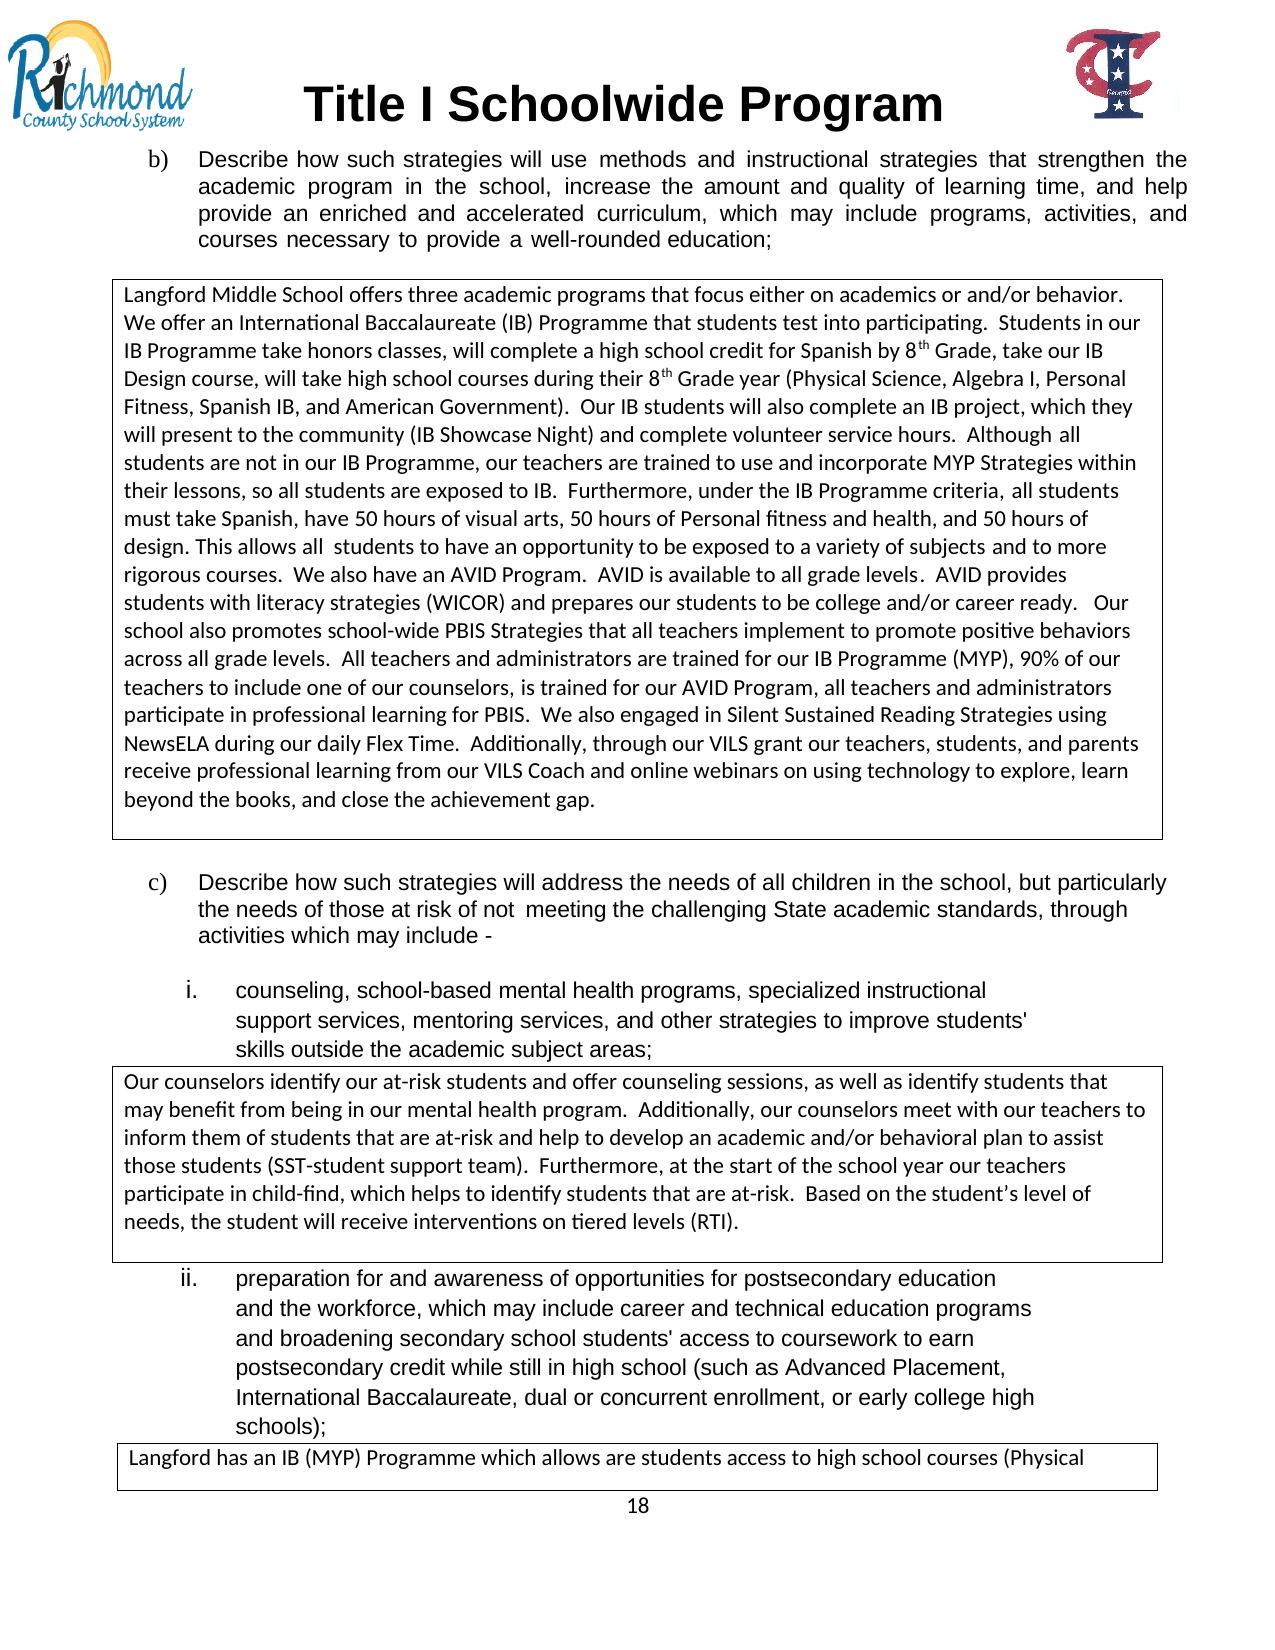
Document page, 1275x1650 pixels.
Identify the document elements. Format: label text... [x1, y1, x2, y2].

list counseling, school-based mental health programs, specialized instructional support services, mentoring services, and other strategies to improve students' skills outside the academic subject areas; [198, 975, 1040, 1063]
table_header Langford Middle School offers three academic programs that focus either on academics or and/or behavior. We offer an International Baccalaureate (IB) Programme that students test into participating. Students in our IB Programme take honors classes, will complete a high school credit for Spanish by 8th Grade, take our IB Design course, will take high school courses during their 8th Grade year (Physical Science, Algebra I, Personal Fitness, Spanish IB, and American Government). Our IB students will also complete an IB project, which they will present to the community (IB Showcase Night) and complete volunteer service hours. Although all students are not in our IB Programme, our teachers are trained to use and incorporate MYP Strategies within their lessons, so all students are exposed to IB. Furthermore, under the IB Programme criteria, all students must take Spanish, have 50 hours of visual arts, 50 hours of Personal fitness and health, and 50 hours of design. This allows all students to have an opportunity to be exposed to a variety of subjects and to more rigorous courses. We also have an AVID Program. AVID is available to all grade levels. AVID provides students with literacy strategies (WICOR) and prepares our students to be college and/or career ready. Our school also promotes school-wide PBIS Strategies that all teachers implement to promote positive behaviors across all grade levels. All teachers and administrators are trained for our IB Programme (MYP), 90% of our teachers to include one of our counselors, is trained for our AVID Program, all teachers and administrators participate in professional learning for PBIS. We also engaged in Silent Sustained Reading Strategies using NewsELA during our daily Flex Time. Additionally, through our VILS grant our teachers, students, and parents receive professional learning from our VILS Coach and online webinars on using technology to explore, learn beyond the books, and close the achievement gap. [113, 280, 1162, 839]
picture [6, 20, 194, 133]
picture [1051, 26, 1180, 119]
list Describe how such strategies will address the needs of all children in the school, but particularly the needs of those at risk of not meeting the challenging State academic standards, through activities which may include - [148, 867, 1175, 948]
list Describe how such strategies will use methods and instructional strategies that strengthen the academic program in the school, increase the amount and quality of learning time, and help provide an enriched and accelerated curriculum, which may include programs, activities, and courses necessary to provide a well-rounded education; [148, 144, 1188, 252]
table_header Our counselors identify our at-risk students and offer counseling sessions, as well as identify students that may benefit from being in our mental health program. Additionally, our counselors meet with our teachers to inform them of students that are at-risk and help to develop an academic and/or behavioral plan to assist those students (SST-student support team). Furthermore, at the start of the school year our teachers participate in child-find, which helps to identify students that are at-risk. Based on the student’s level of needs, the student will receive interventions on tiered levels (RTI). [113, 1067, 1162, 1262]
list preparation for and awareness of opportunities for postsecondary education and the workforce, which may include career and technical education programs and broadening secondary school students' access to coursework to earn postsecondary credit while still in high school (such as Advanced Placement, International Baccalaureate, dual or concurrent enrollment, or early college high schools); [198, 1263, 1040, 1439]
